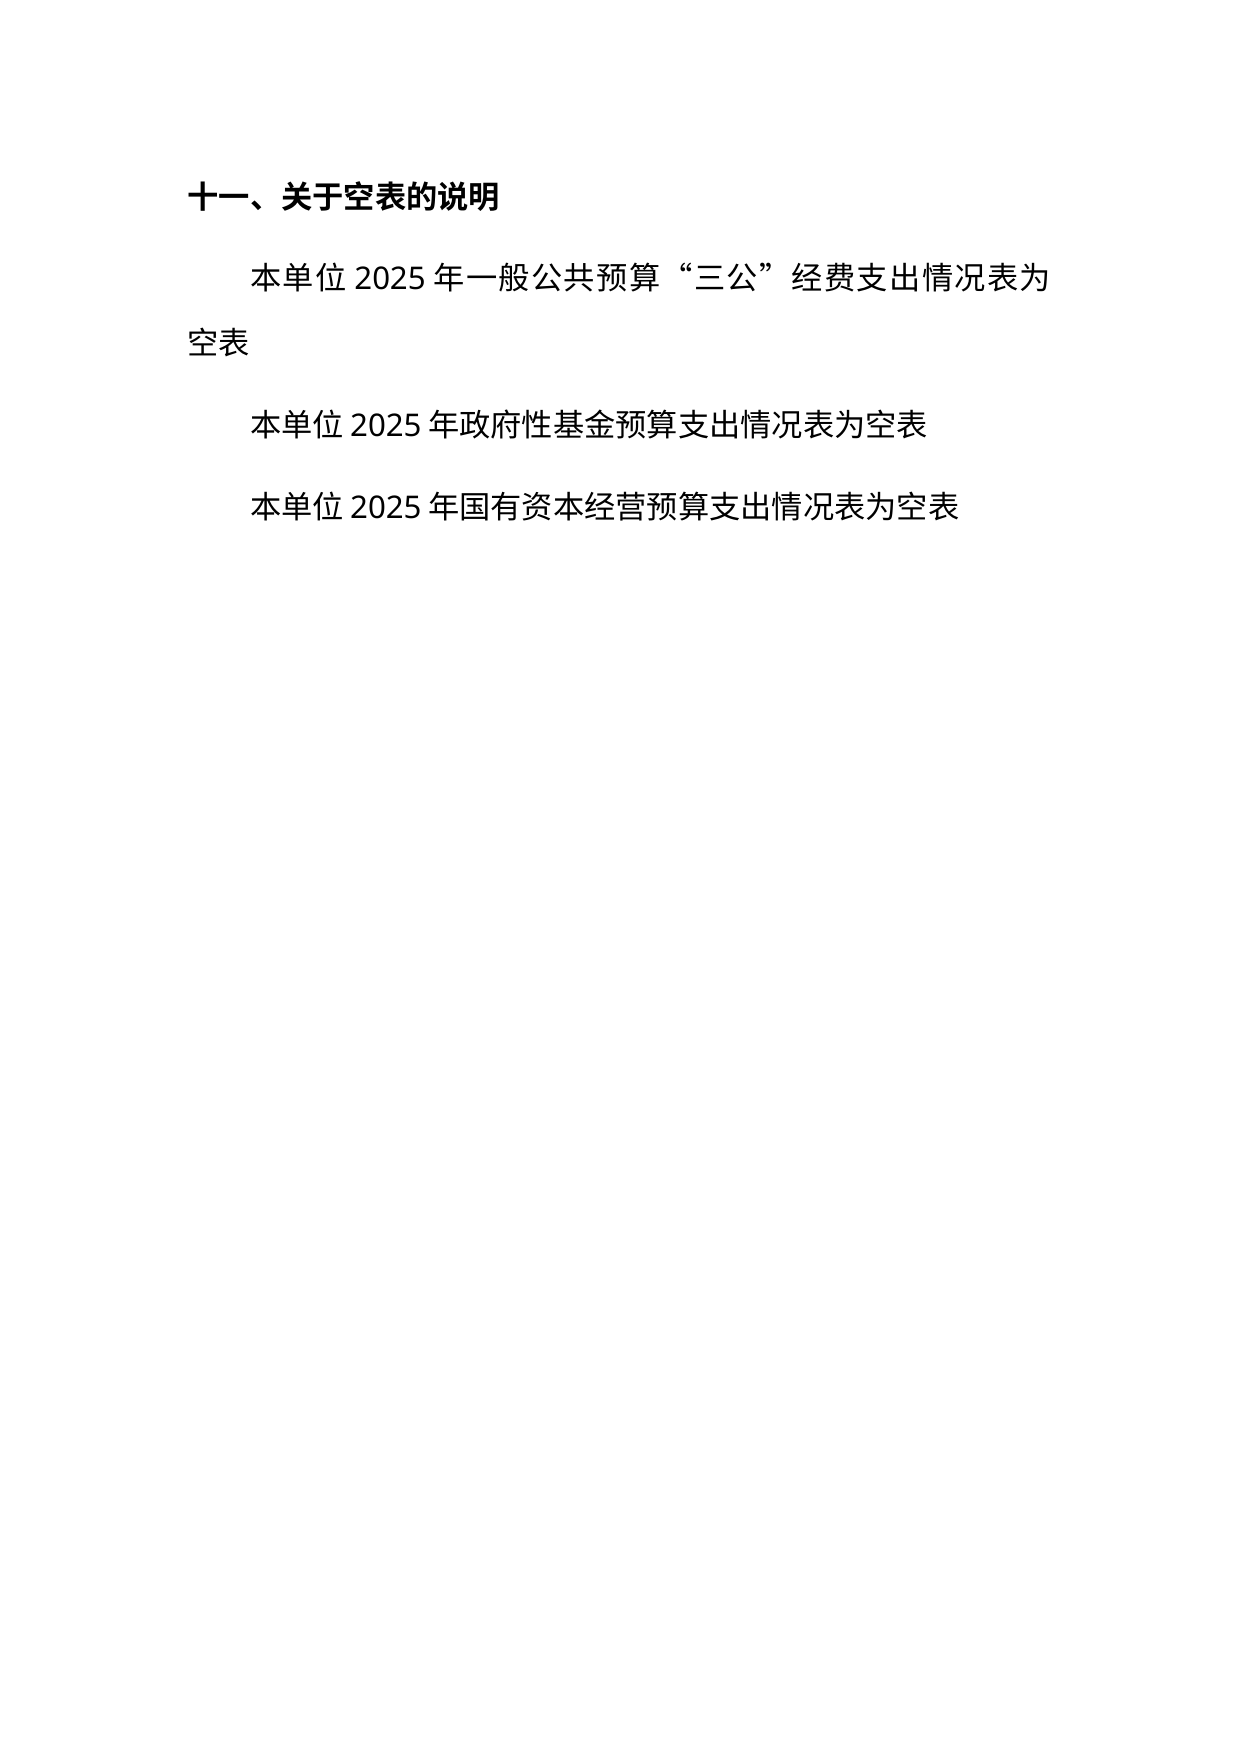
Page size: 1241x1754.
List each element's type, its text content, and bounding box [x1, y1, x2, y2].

text 本单位2025年一般公共预算“三公”经费支出情况表为空表 [187, 244, 1053, 374]
text 本单位2025年政府性基金预算支出情况表为空表 [187, 390, 1053, 455]
text 本单位2025年国有资本经营预算支出情况表为空表 [187, 472, 1053, 537]
text 十一、关于空表的说明 [187, 162, 1053, 227]
